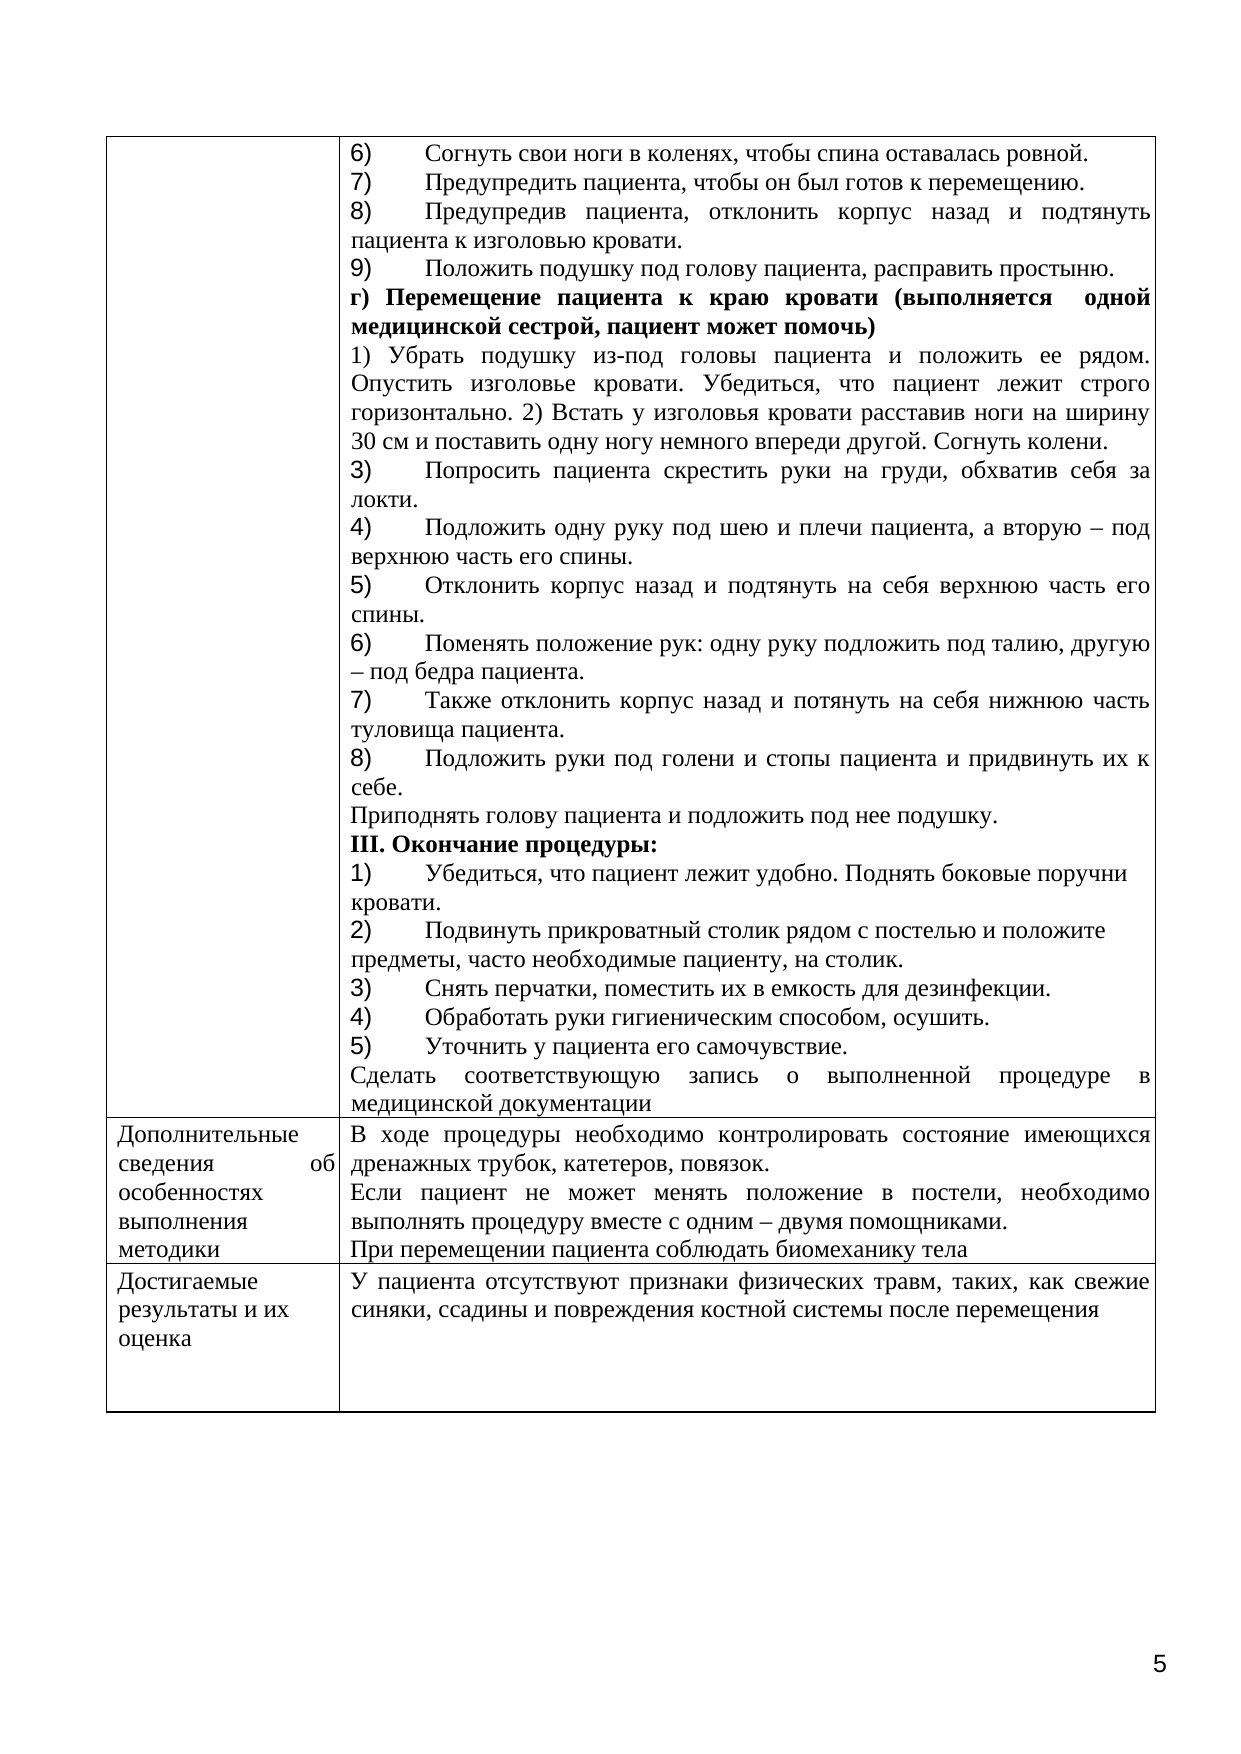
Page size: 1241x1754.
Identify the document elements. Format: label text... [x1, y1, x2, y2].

table_cell Достигаемые результаты и их оценка [107, 1264, 339, 1411]
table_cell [107, 137, 339, 1117]
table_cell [340, 137, 1155, 1117]
table_cell У пациента отсутствуют признаки физических травм, таких, как свежие синяки, ссадины и повреждения костной системы после перемещения [340, 1264, 1155, 1411]
table_cell В ходе процедуры необходимо контролировать состояние имеющихся дренажных трубок, катетеров, повязок. Если пациент не может менять положение в постели, необходимо выполнять процедуру вместе с одним – двумя помощниками. При перемещении пациента соблюдать биомеханику тела [340, 1118, 1155, 1263]
table_cell Дополнительные сведения об особенностях выполнения методики [107, 1118, 339, 1263]
